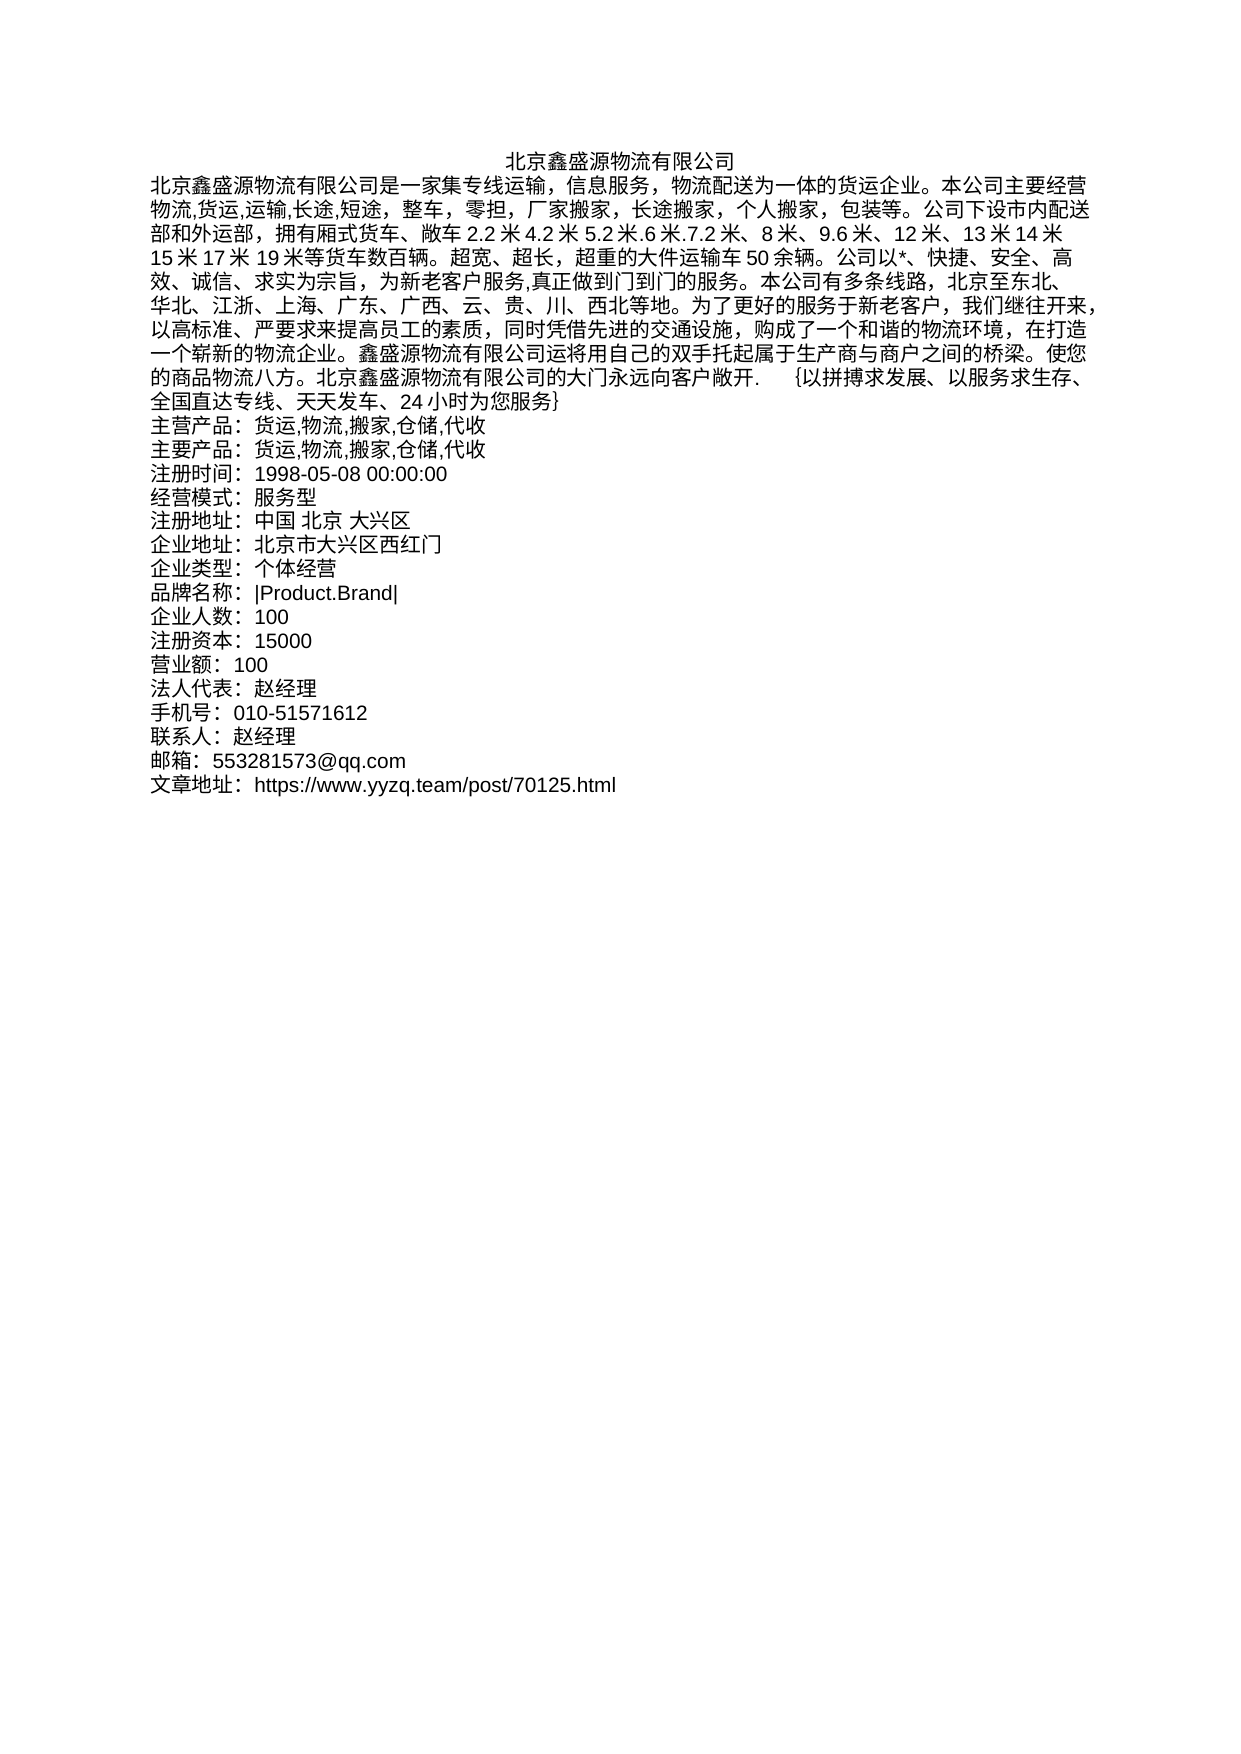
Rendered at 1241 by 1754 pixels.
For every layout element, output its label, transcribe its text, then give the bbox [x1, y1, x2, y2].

text 营业额：100 [150, 653, 1090, 677]
text 北京鑫盛源物流有限公司是一家集专线运输，信息服务，物流配送为一体的货运企业。本公司主要经营物流,货运,运输,长途,短途，整车，零担，厂家搬家，长途搬家，个人搬家，包装等。公司下设市内配送部和外运部，拥有厢式货车、敞车2.2米4.2米 5.2米.6米.7.2米、8米、9.6米、12米、13米14米15米17米 19米等货车数百辆。超宽、超长，超重的大件运输车50余辆。公司以*、快捷、安全、高效、诚信、求实为宗旨，为新老客户服务,真正做到门到门的服务。本公司有多条线路，北京至东北、华北、江浙、上海、广东、广西、云、贵、川、西北等地。为了更好的服务于新老客户，我们继往开来，以高标准、严要求来提高员工的素质，同时凭借先进的交通设施，购成了一个和谐的物流环境，在打造一个崭新的物流企业。鑫盛源物流有限公司运将用自己的双手托起属于生产商与商户之间的桥梁。使您的商品物流八方。北京鑫盛源物流有限公司的大门永远向客户敞开. ｛以拼搏求发展、以服务求生存、全国直达专线、天天发车、24小时为您服务｝ [150, 174, 1090, 413]
text 经营模式：服务型 [150, 485, 1090, 509]
text 注册地址：中国 北京 大兴区 [150, 509, 1090, 533]
text 文章地址：https://www.yyzq.team/post/70125.html [150, 773, 1090, 797]
text 联系人：赵经理 [150, 725, 1090, 749]
text 手机号：010-51571612 [150, 701, 1090, 725]
text 企业人数：100 [150, 605, 1090, 629]
text 品牌名称：|Product.Brand| [150, 581, 1090, 605]
text 主要产品：货运,物流,搬家,仓储,代收 [150, 437, 1090, 461]
text 注册资本：15000 [150, 629, 1090, 653]
text 邮箱：553281573@qq.com [150, 749, 1090, 773]
text 法人代表：赵经理 [150, 677, 1090, 701]
text 主营产品：货运,物流,搬家,仓储,代收 [150, 413, 1090, 437]
text 企业地址：北京市大兴区西红门 [150, 533, 1090, 557]
text 北京鑫盛源物流有限公司 [150, 150, 1090, 174]
text 企业类型：个体经营 [150, 557, 1090, 581]
text 注册时间：1998-05-08 00:00:00 [150, 461, 1090, 485]
